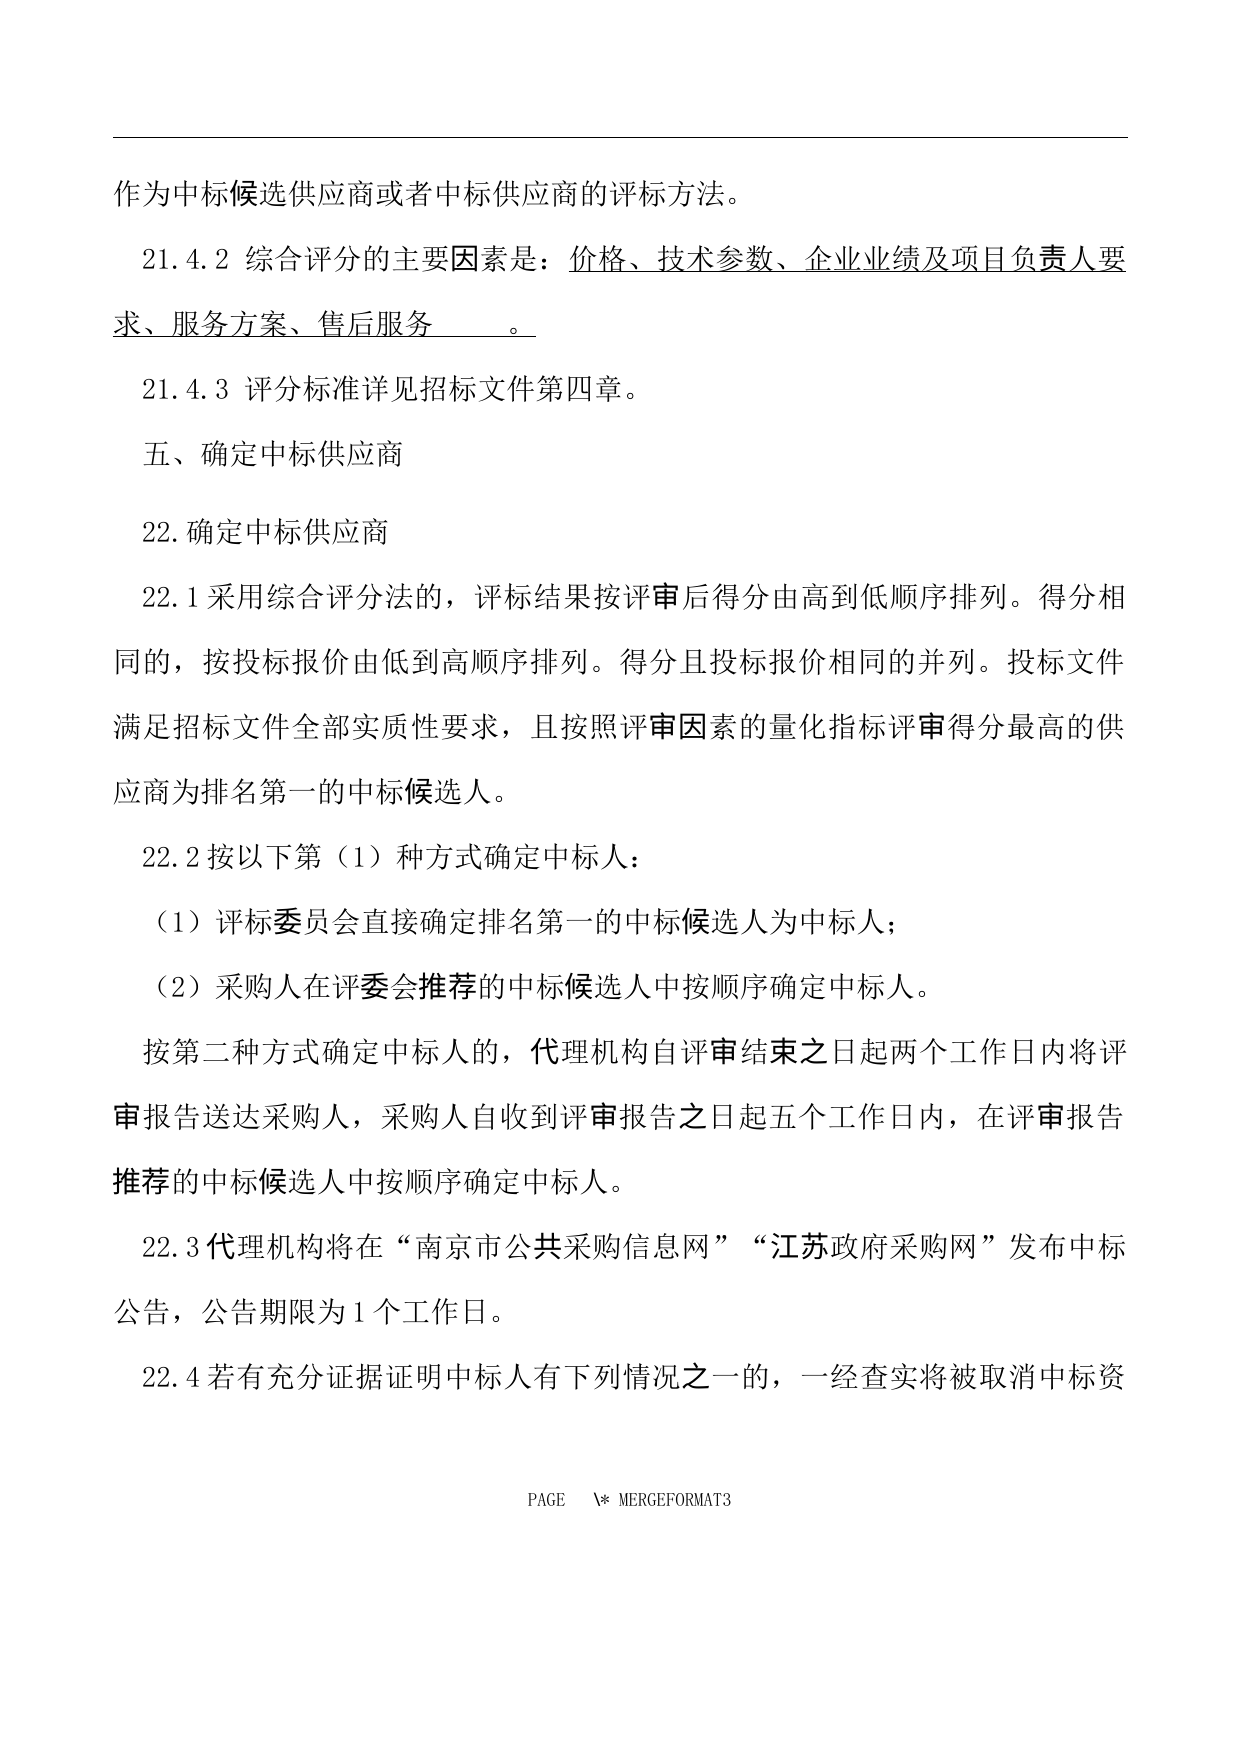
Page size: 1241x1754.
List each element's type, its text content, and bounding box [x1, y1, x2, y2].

text 22.1采用综合评分法的，评标结果按评审后得分由高到低顺序排列。得分相同的，按投标报价由低到高顺序排列。得分且投标报价相同的并列。投标文件满足招标文件全部实质性要求，且按照评审因素的量化指标评审得分最高的供应商为排名第一的中标候选人。 [112, 562, 1128, 822]
text 21.4.3 评分标准详见招标文件第四章。 [112, 355, 1128, 420]
text 22.3代理机构将在“南京市公共采购信息网”“江苏政府采购网”发布中标公告，公告期限为1个工作日。 [112, 1212, 1128, 1342]
text （2）采购人在评委会推荐的中标候选人中按顺序确定中标人。 [112, 952, 1128, 1017]
text 按第二种方式确定中标人的，代理机构自评审结束之日起两个工作日内将评审报告送达采购人，采购人自收到评审报告之日起五个工作日内，在评审报告推荐的中标候选人中按顺序确定中标人。 [112, 1017, 1128, 1212]
text 22.2按以下第（1）种方式确定中标人： [112, 822, 1128, 887]
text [112, 160, 1128, 225]
text 22.确定中标供应商 [112, 497, 1128, 562]
text 21.4.2 综合评分的主要因素是：价格、技术参数、企业业绩及项目负责人要求、服务方案、售后服务 。 [112, 225, 1128, 355]
text 五、确定中标供应商 [112, 420, 1128, 485]
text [112, 1342, 1128, 1407]
text （1）评标委员会直接确定排名第一的中标候选人为中标人； [112, 887, 1128, 952]
